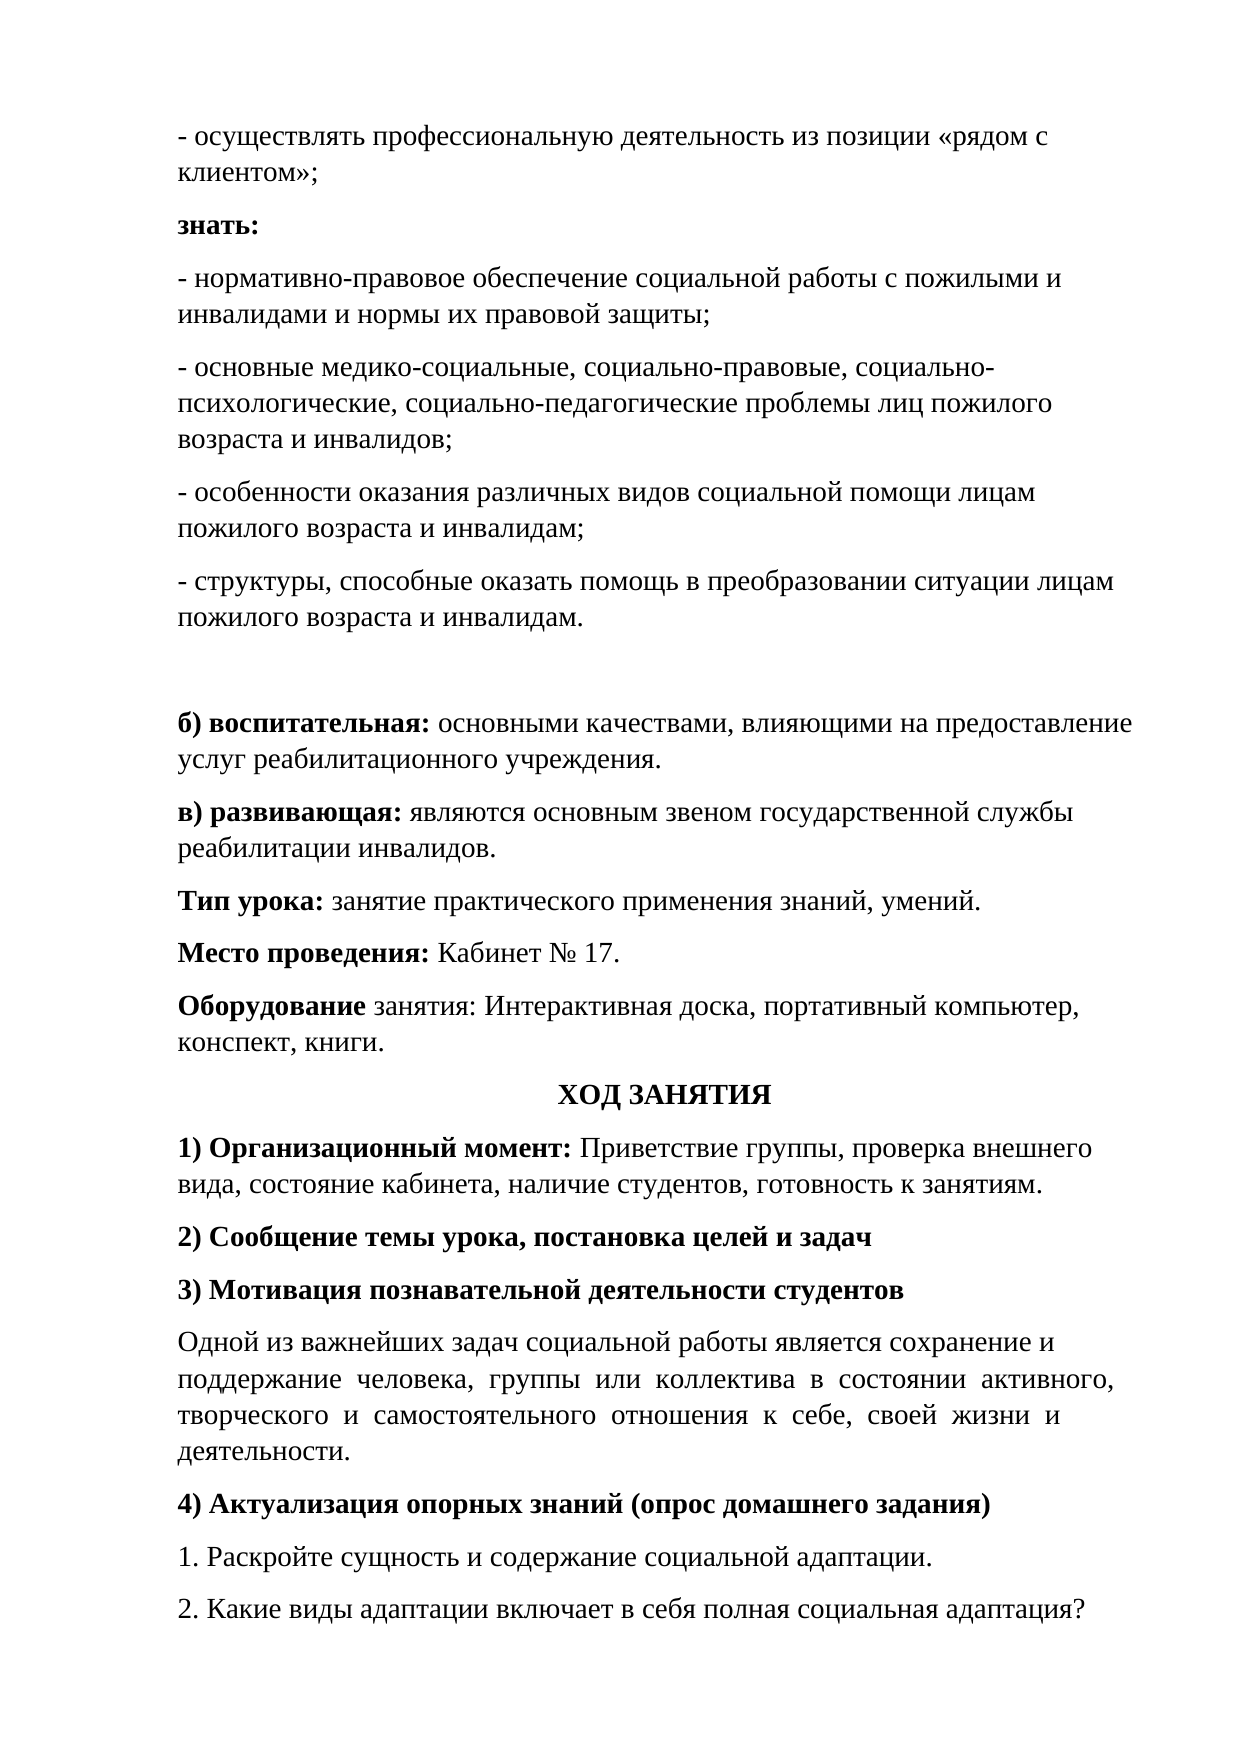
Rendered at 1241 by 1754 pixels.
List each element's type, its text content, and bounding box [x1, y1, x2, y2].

text Оборудование занятия: Интерактивная доска, портативный компьютер, конспект, книги. [177, 988, 1152, 1058]
text Тип урока: занятие практического применения знаний, умений. [177, 883, 1152, 916]
text 2. Какие виды адаптации включает в себя полная социальная адаптация? [177, 1591, 1152, 1625]
text знать: [177, 207, 1152, 241]
text ХОД ЗАНЯТИЯ [177, 1077, 1152, 1111]
text б) воспитательная: основными качествами, влияющими на предоставление услуг реабилитационного учреждения. [177, 705, 1152, 774]
text - основные медико-социальные, социально-правовые, социально-психологические, социально-педагогические проблемы лиц пожилого возраста и инвалидов; [177, 349, 1152, 455]
text в) развивающая: являются основным звеном государственной службы реабилитации инвалидов. [177, 794, 1152, 863]
text 1. Раскройте сущность и содержание социальной адаптации. [177, 1539, 1152, 1572]
text - нормативно-правовое обеспечение социальной работы с пожилыми и инвалидами и нормы их правовой защиты; [177, 260, 1152, 329]
text Место проведения: Кабинет № 17. [177, 935, 1152, 969]
text Одной из важнейших задач социальной работы является сохранение и поддержание человека, группы или коллектива в состоянии активного, творческого и самостоятельного отношения к себе, своей жизни и деятельности. [177, 1324, 1152, 1467]
text 1) Организационный момент: Приветствие группы, проверка внешнего вида, состояние кабинета, наличие студентов, готовность к занятиям. [177, 1130, 1152, 1200]
text - структуры, способные оказать помощь в преобразовании ситуации лицам пожилого возраста и инвалидам. [177, 563, 1152, 633]
text - осуществлять профессиональную деятельность из позиции «рядом с клиентом»; [177, 118, 1152, 188]
text - особенности оказания различных видов социальной помощи лицам пожилого возраста и инвалидам; [177, 474, 1152, 544]
text 3) Мотивация познавательной деятельности студентов [177, 1272, 1152, 1305]
text 2) Сообщение темы урока, постановка целей и задач [177, 1219, 1152, 1252]
text 4) Актуализация опорных знаний (опрос домашнего задания) [177, 1486, 1152, 1519]
